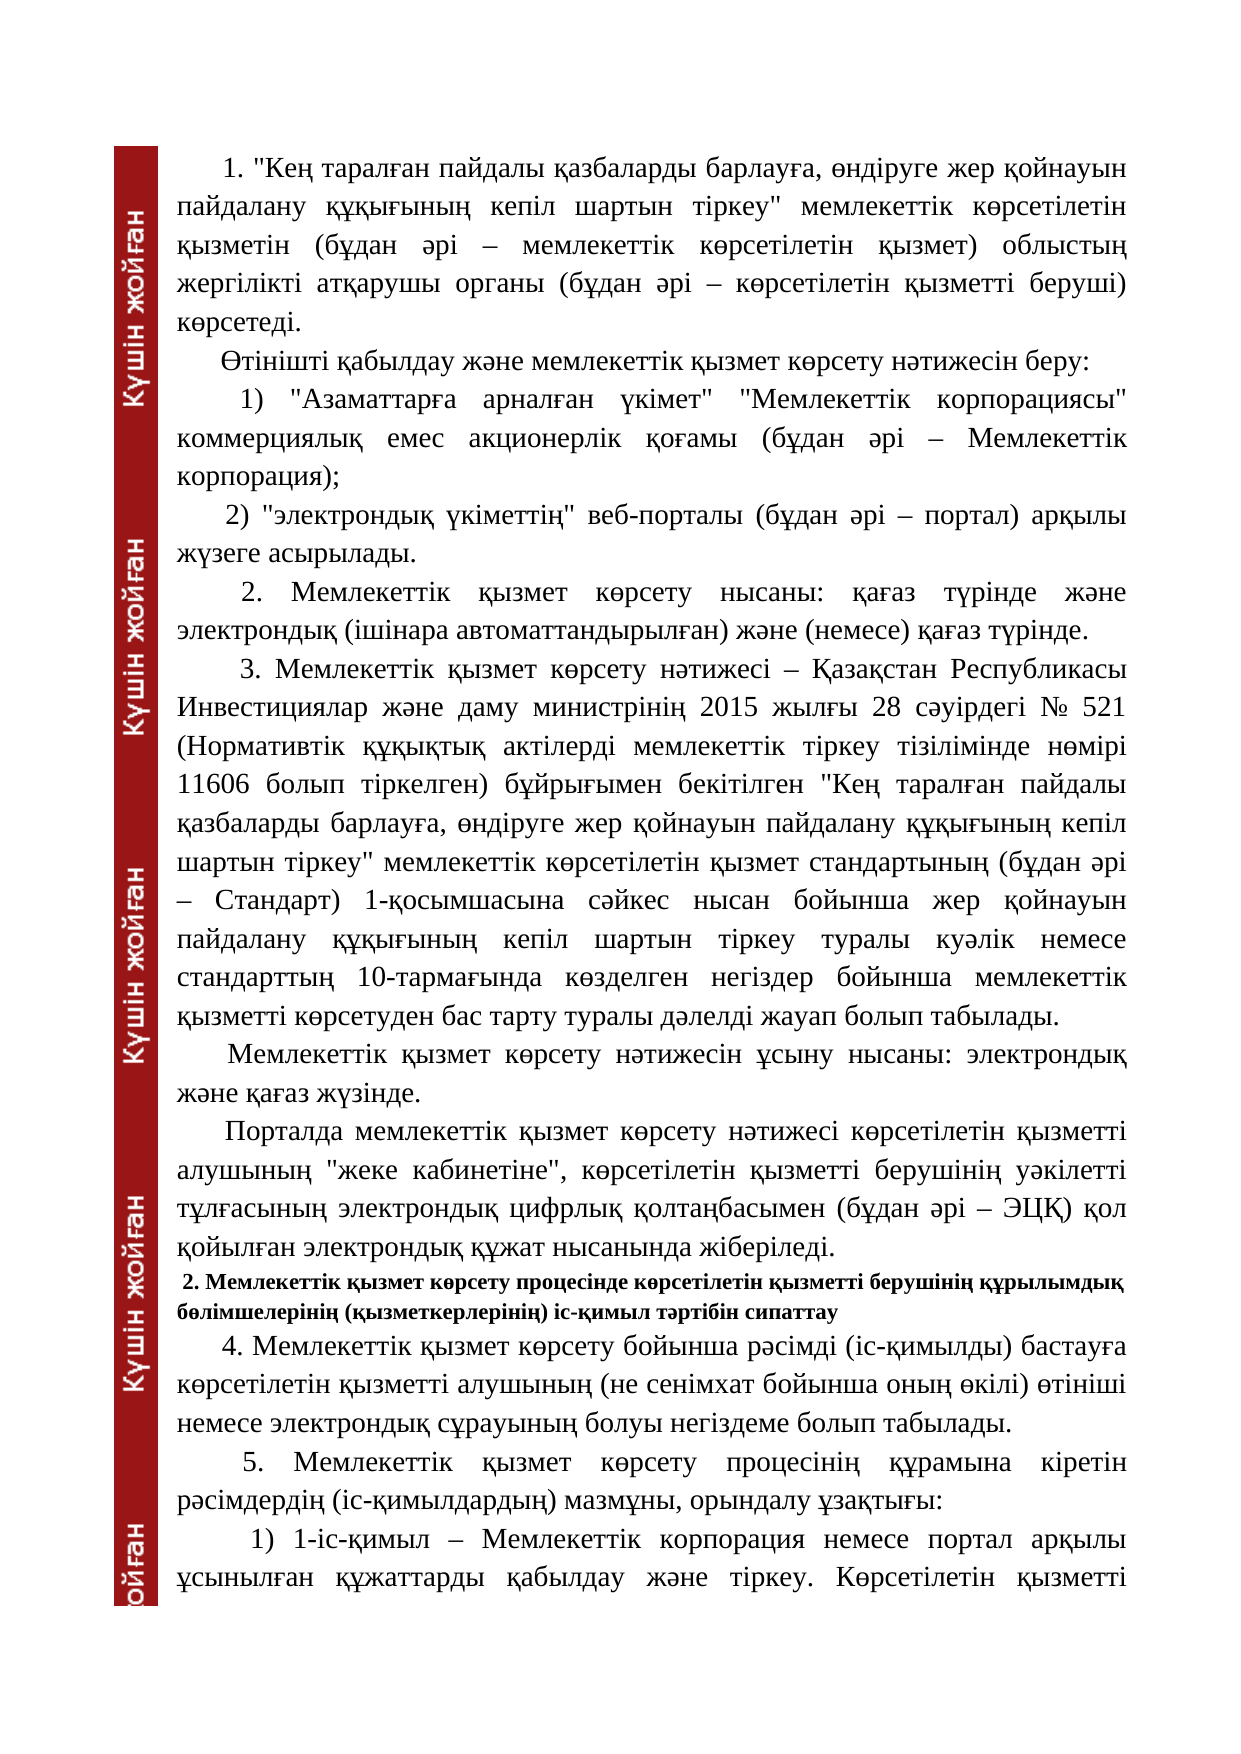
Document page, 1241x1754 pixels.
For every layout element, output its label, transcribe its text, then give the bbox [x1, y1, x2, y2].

picture [114, 146, 158, 150]
picture [114, 492, 158, 497]
text 3. Мемлекеттiк қызмет көрсету нәтижесi – Қазақстан Республикасы Инвестициялар және даму министрінің 2015 жылғы 28 сәуірдегі № 521 (Нормативтік құқықтық актілерді мемлекеттік тіркеу тізілімінде нөмірі 11606 болып тіркелген) бұйрығымен бекітілген "Кең таралған пайдалы қазбаларды барлауға, өндiруге жер қойнауын пайдалану құқығының кепiл шартын тiркеу" мемлекеттік көрсетілетін қызмет стандартының (бұдан әрі – Стандарт) 1-қосымшасына сәйкес нысан бойынша жер қойнауын пайдалану құқығының кепiл шартын тiркеу туралы куәлік немесе стандарттың 10-тармағында көзделген негіздер бойынша мемлекеттік қызметті көрсетуден бас тарту туралы дәлелді жауап болып табылады. [112, 651, 1128, 1031]
text 2. Мемлекеттік қызмет көрсету процесінде көрсетілетін қызметті берушінің құрылымдық бөлімшелерінің (қызметкерлерінің) іс-қимыл тәртібін сипаттау [112, 1268, 1128, 1324]
picture [114, 1439, 158, 1444]
picture [114, 1324, 158, 1328]
picture [114, 1031, 158, 1036]
picture [114, 646, 158, 651]
text 2) "электрондық үкіметтің" веб-порталы (бұдан әрi – портал) арқылы жүзеге асырылады. [112, 497, 1128, 569]
text Порталда мемлекеттік қызмет көрсету нәтижесі көрсетілетін қызметті алушының "жеке кабинетіне", көрсетілетін қызметті берушінің уәкілетті тұлғасының электрондық цифрлық қолтаңбасымен (бұдан әрі – ЭЦҚ) қол қойылған электрондық құжат нысанында жіберіледі. [112, 1113, 1128, 1263]
text Мемлекеттік қызмет көрсету нәтижесін ұсыну нысаны: электрондық және қағаз жүзінде. [112, 1036, 1128, 1108]
text 1) "Азаматтарға арналған үкімет" "Мемлекеттік корпорациясы" коммерциялық емес акционерлік қоғамы (бұдан әрi – Мемлекеттік корпорация); [112, 381, 1128, 492]
picture [114, 1593, 158, 1606]
picture [114, 376, 158, 381]
text 5. Мемлекеттік қызмет көрсету процесінің құрамына кіретін рәсімдердің (іс-қимылдардың) мазмұны, орындалу ұзақтығы: [112, 1444, 1128, 1516]
text Өтінішті қабылдау және мемлекеттік қызмет көрсету нәтижесін беру: [112, 343, 1128, 376]
text 4. Мемлекеттік қызмет көрсету бойынша рәсімді (іс-қимылды) бастауға көрсетілетін қызметті алушының (не сенімхат бойынша оның өкілі) өтініші немесе электрондық сұрауының болуы негіздеме болып табылады. [112, 1328, 1128, 1439]
picture [114, 338, 158, 343]
picture [114, 1516, 158, 1521]
text 1. "Кең таралған пайдалы қазбаларды барлауға, өндiруге жер қойнауын пайдалану құқығының кепiл шартын тiркеу" мемлекеттік көрсетілетін қызметін (бұдан әрі – мемлекеттік көрсетілетін қызмет) облыстың жергілікті атқарушы органы (бұдан әрі – көрсетілетін қызметті беруші) көрсетеді. [112, 150, 1128, 338]
text 2. Мемлекеттік қызмет көрсету нысаны: қағаз түрінде және электрондық (ішінара автоматтандырылған) және (немесе) қағаз түрінде. [112, 574, 1128, 646]
picture [114, 1108, 158, 1113]
picture [114, 569, 158, 574]
picture [114, 1263, 158, 1268]
